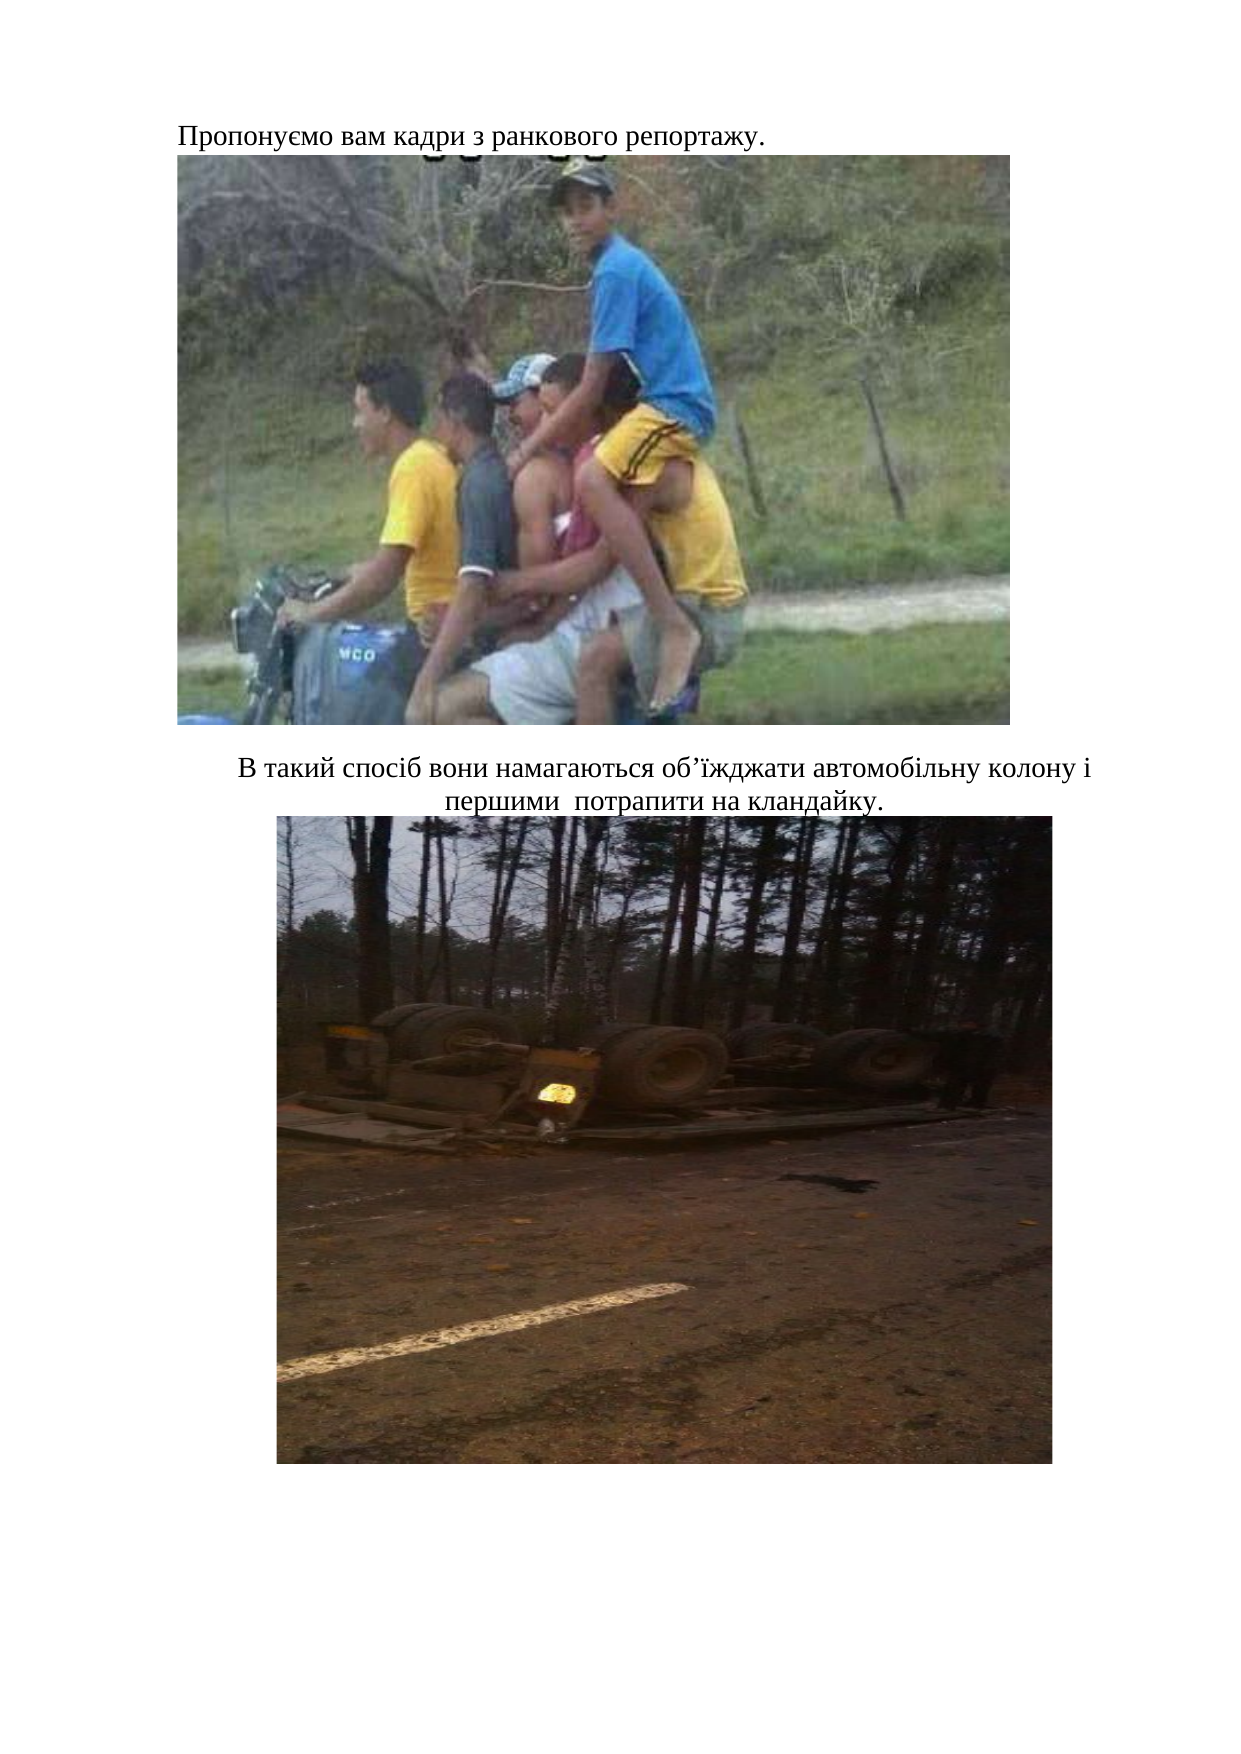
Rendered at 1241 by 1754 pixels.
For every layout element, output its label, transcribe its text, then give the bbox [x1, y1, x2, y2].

picture [276, 816, 1053, 1464]
picture [177, 155, 1010, 725]
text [177, 118, 1152, 725]
